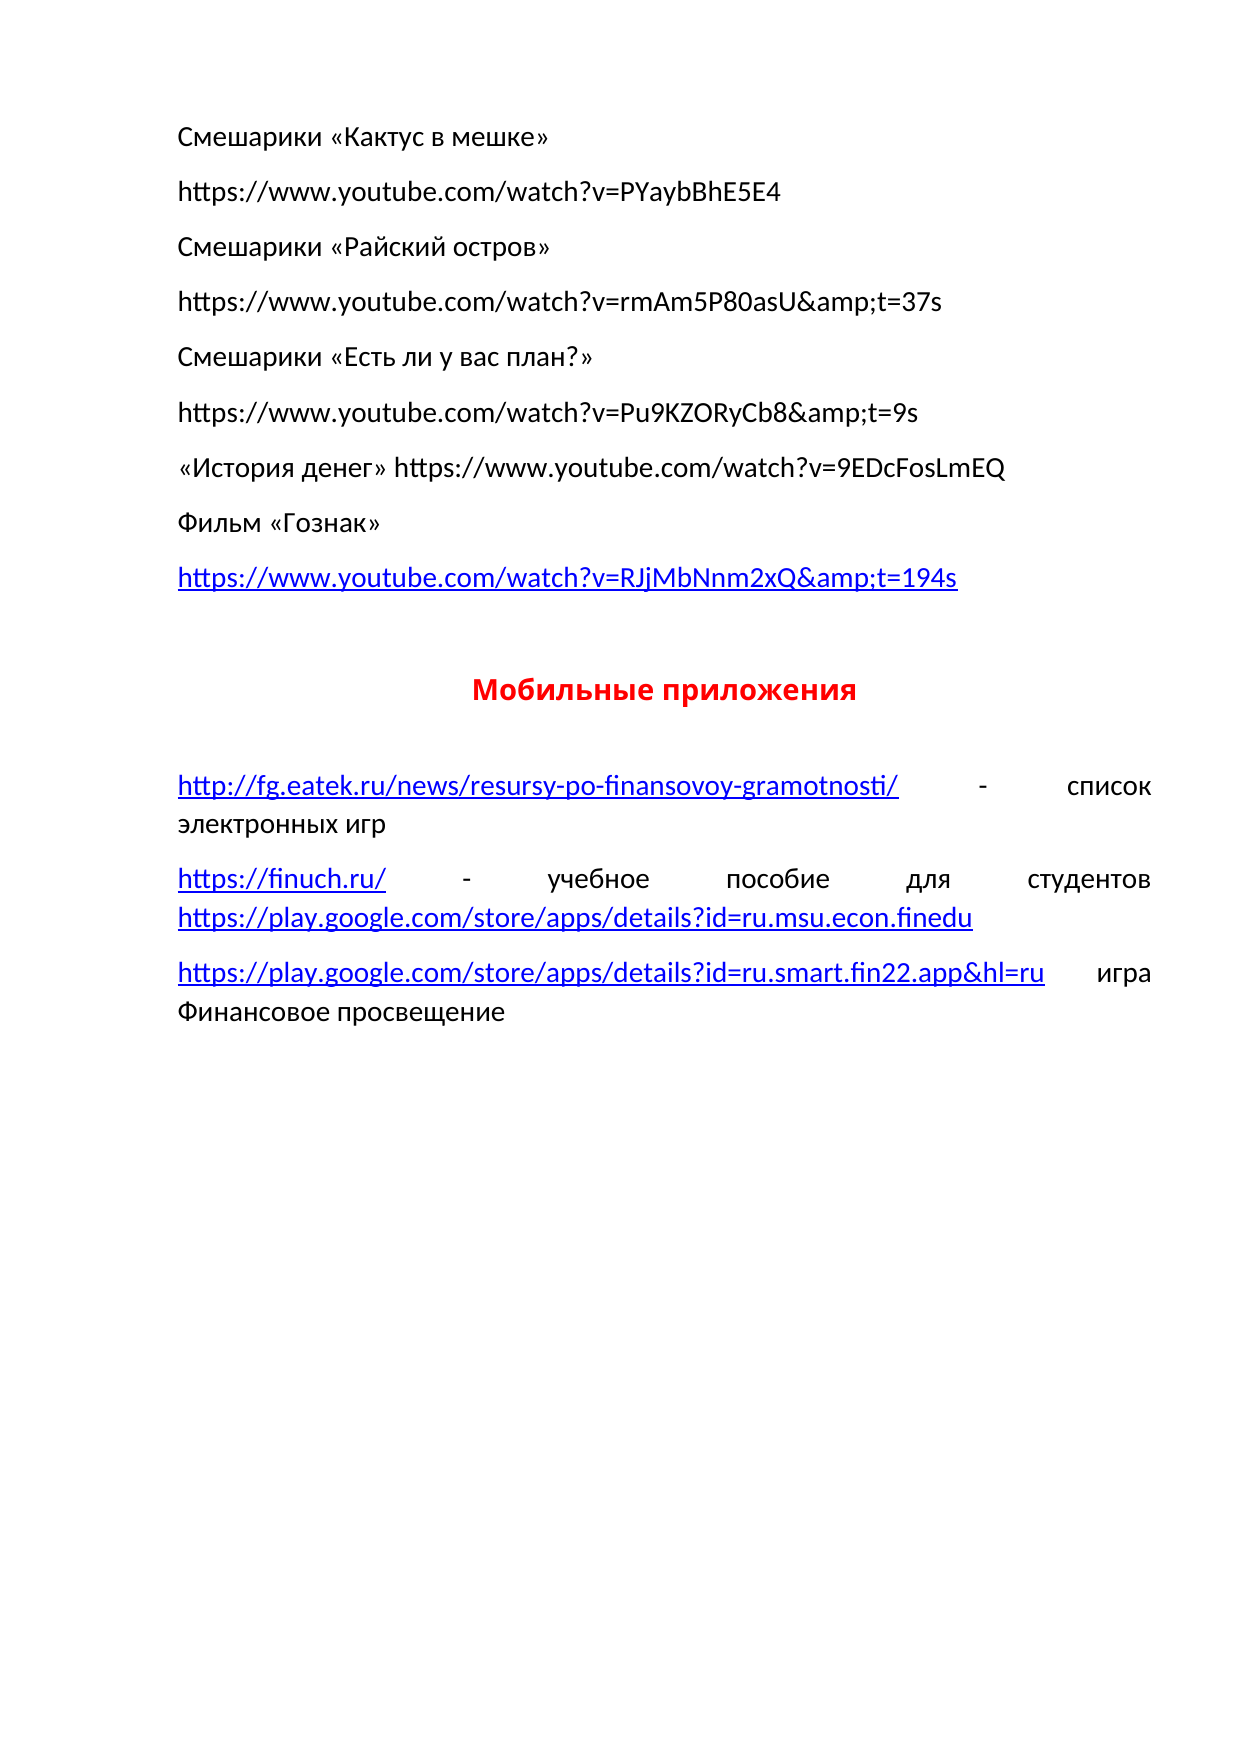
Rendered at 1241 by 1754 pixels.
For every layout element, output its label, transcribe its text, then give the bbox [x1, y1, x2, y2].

text «История денег» https://www.youtube.com/watch?v=9EDcFosLmEQ [177, 449, 1152, 484]
text https://finuch.ru/ - учебное пособие для студентов https://play.google.com/store/apps/details?id=ru.msu.econ.finedu [177, 861, 1152, 935]
text http://fg.eatek.ru/news/resursy-po-finansovoy-gramotnosti/ - список электронных игр [177, 767, 1152, 841]
text Фильм «Гознак» [177, 504, 1152, 539]
text Смешарики «Кактус в мешке» [177, 118, 1152, 154]
text https://www.youtube.com/watch?v=RJjMbNnm2xQ&amp;t=194s [177, 559, 1152, 594]
text https://play.google.com/store/apps/details?id=ru.smart.fin22.app&hl=ru игра Финансовое просвещение [177, 954, 1152, 1028]
text Смешарики «Райский остров» [177, 228, 1152, 264]
text Смешарики «Есть ли у вас план?» [177, 338, 1152, 374]
text https://www.youtube.com/watch?v=rmAm5P80asU&amp;t=37s [177, 283, 1152, 319]
text https://www.youtube.com/watch?v=PYaybBhE5E4 [177, 173, 1152, 209]
subtitle Мобильные приложения [177, 669, 1152, 709]
text https://www.youtube.com/watch?v=Pu9KZORyCb8&amp;t=9s [177, 394, 1152, 429]
